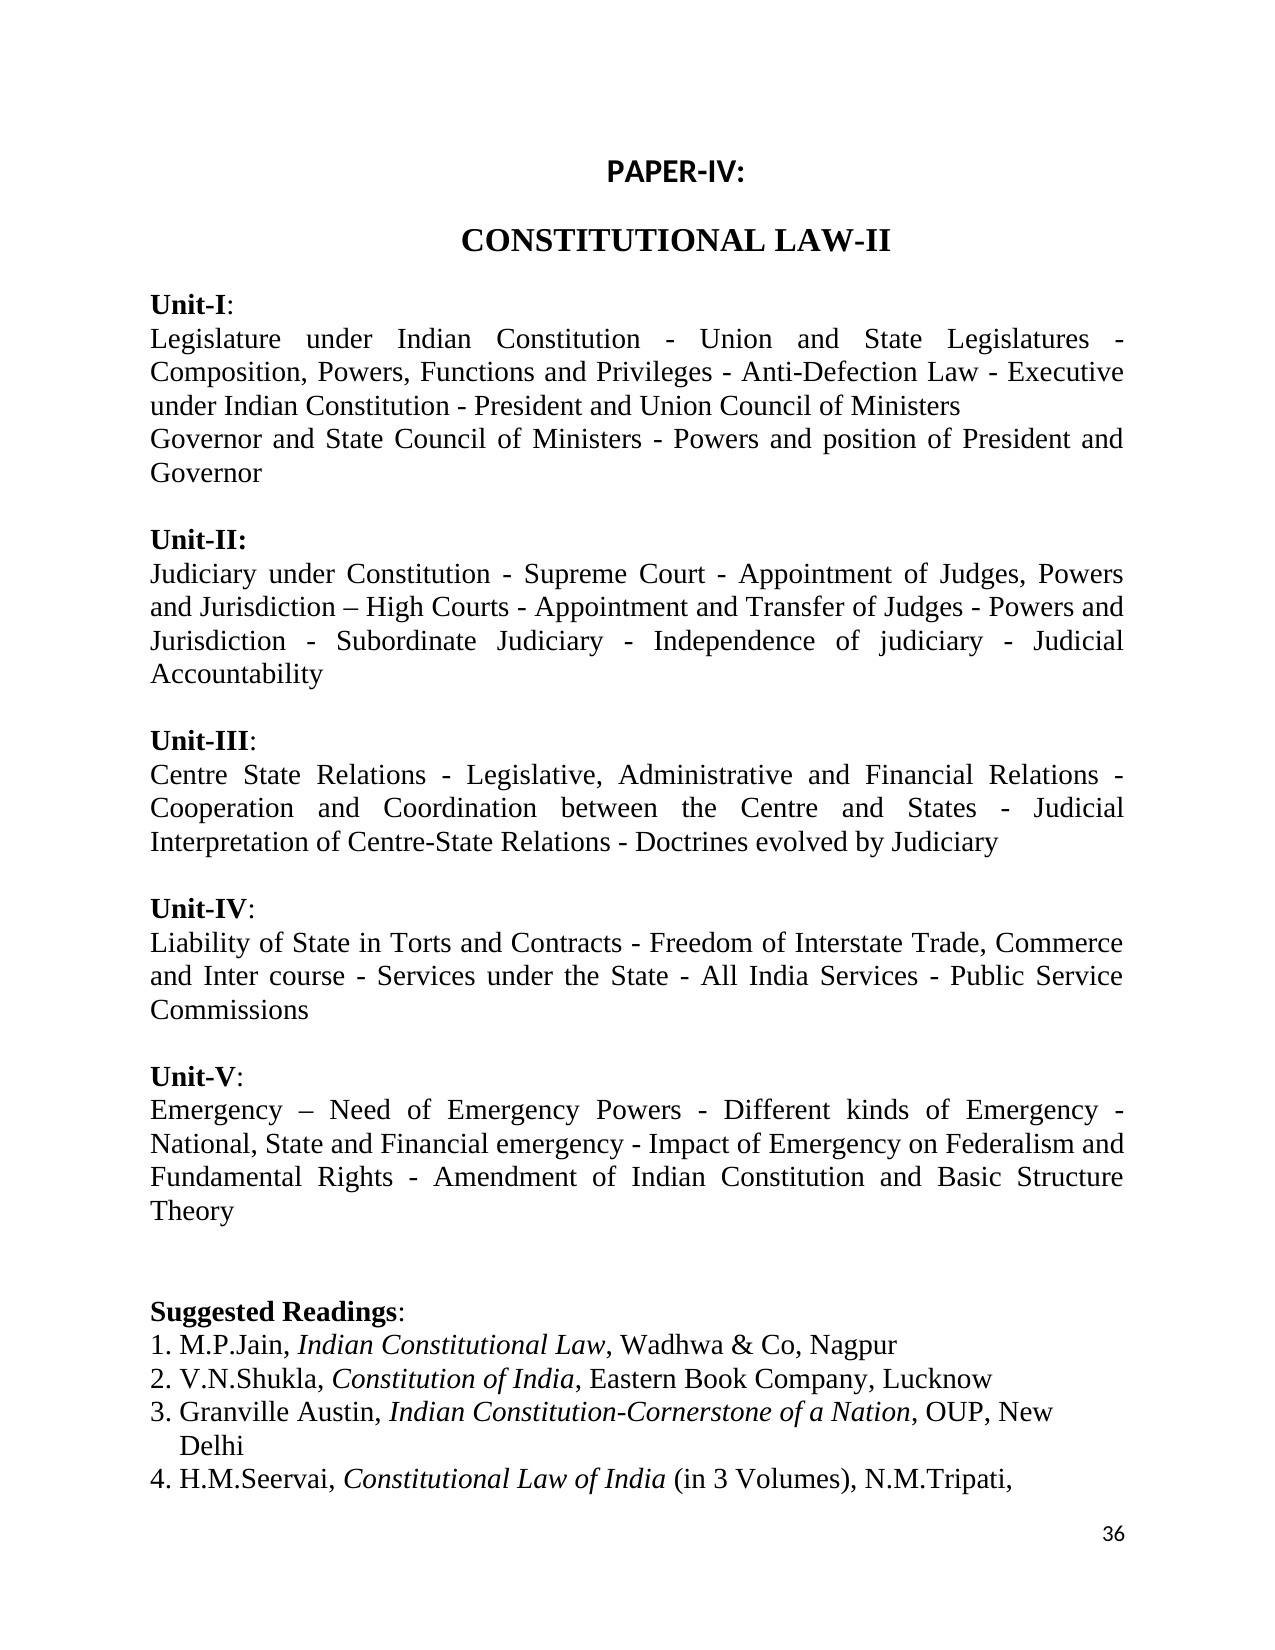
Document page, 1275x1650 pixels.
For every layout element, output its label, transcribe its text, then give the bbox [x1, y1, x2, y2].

text Legislature under Indian Constitution - Union and State Legislatures - Composition, Powers, Functions and Privileges - Anti-Defection Law - Executive under Indian Constitution - President and Union Council of Ministers [150, 321, 1125, 422]
text Suggested Readings: [150, 1294, 1125, 1327]
text Unit-III: [150, 723, 1125, 757]
text 2. V.N.Shukla, Constitution of India, Eastern Book Company, Lucknow [150, 1361, 1125, 1394]
text Unit-IV: [150, 891, 1125, 925]
text 4. H.M.Seervai, Constitutional Law of India (in 3 Volumes), N.M.Tripati, [150, 1461, 1125, 1495]
text PAPER-IV: [227, 150, 1125, 191]
text CONSTITUTIONAL LAW-II [227, 220, 1125, 258]
text Unit-V: [150, 1059, 1125, 1092]
text Judiciary under Constitution - Supreme Court - Appointment of Judges, Powers and Jurisdiction – High Courts - Appointment and Transfer of Judges - Powers and Jurisdiction - Subordinate Judiciary - Independence of judiciary - Judicial Accountability [150, 556, 1125, 690]
text Liability of State in Torts and Contracts - Freedom of Interstate Trade, Commerce and Inter course - Services under the State - All India Services - Public Service Commissions [150, 925, 1125, 1025]
text Emergency – Need of Emergency Powers - Different kinds of Emergency - National, State and Financial emergency - Impact of Emergency on Federalism and Fundamental Rights - Amendment of Indian Constitution and Basic Structure Theory [150, 1092, 1125, 1227]
text Delhi [150, 1428, 1125, 1461]
text 3. Granville Austin, Indian Constitution-Cornerstone of a Nation, OUP, New [150, 1394, 1125, 1428]
text 1. M.P.Jain, Indian Constitutional Law, Wadhwa & Co, Nagpur [150, 1327, 1125, 1361]
text Unit-I: [150, 287, 1125, 321]
text Unit-II: [150, 522, 1125, 556]
text Governor and State Council of Ministers - Powers and position of President and Governor [150, 422, 1125, 489]
text Centre State Relations - Legislative, Administrative and Financial Relations - Cooperation and Coordination between the Centre and States - Judicial Interpretation of Centre-State Relations - Doctrines evolved by Judiciary [150, 757, 1125, 858]
